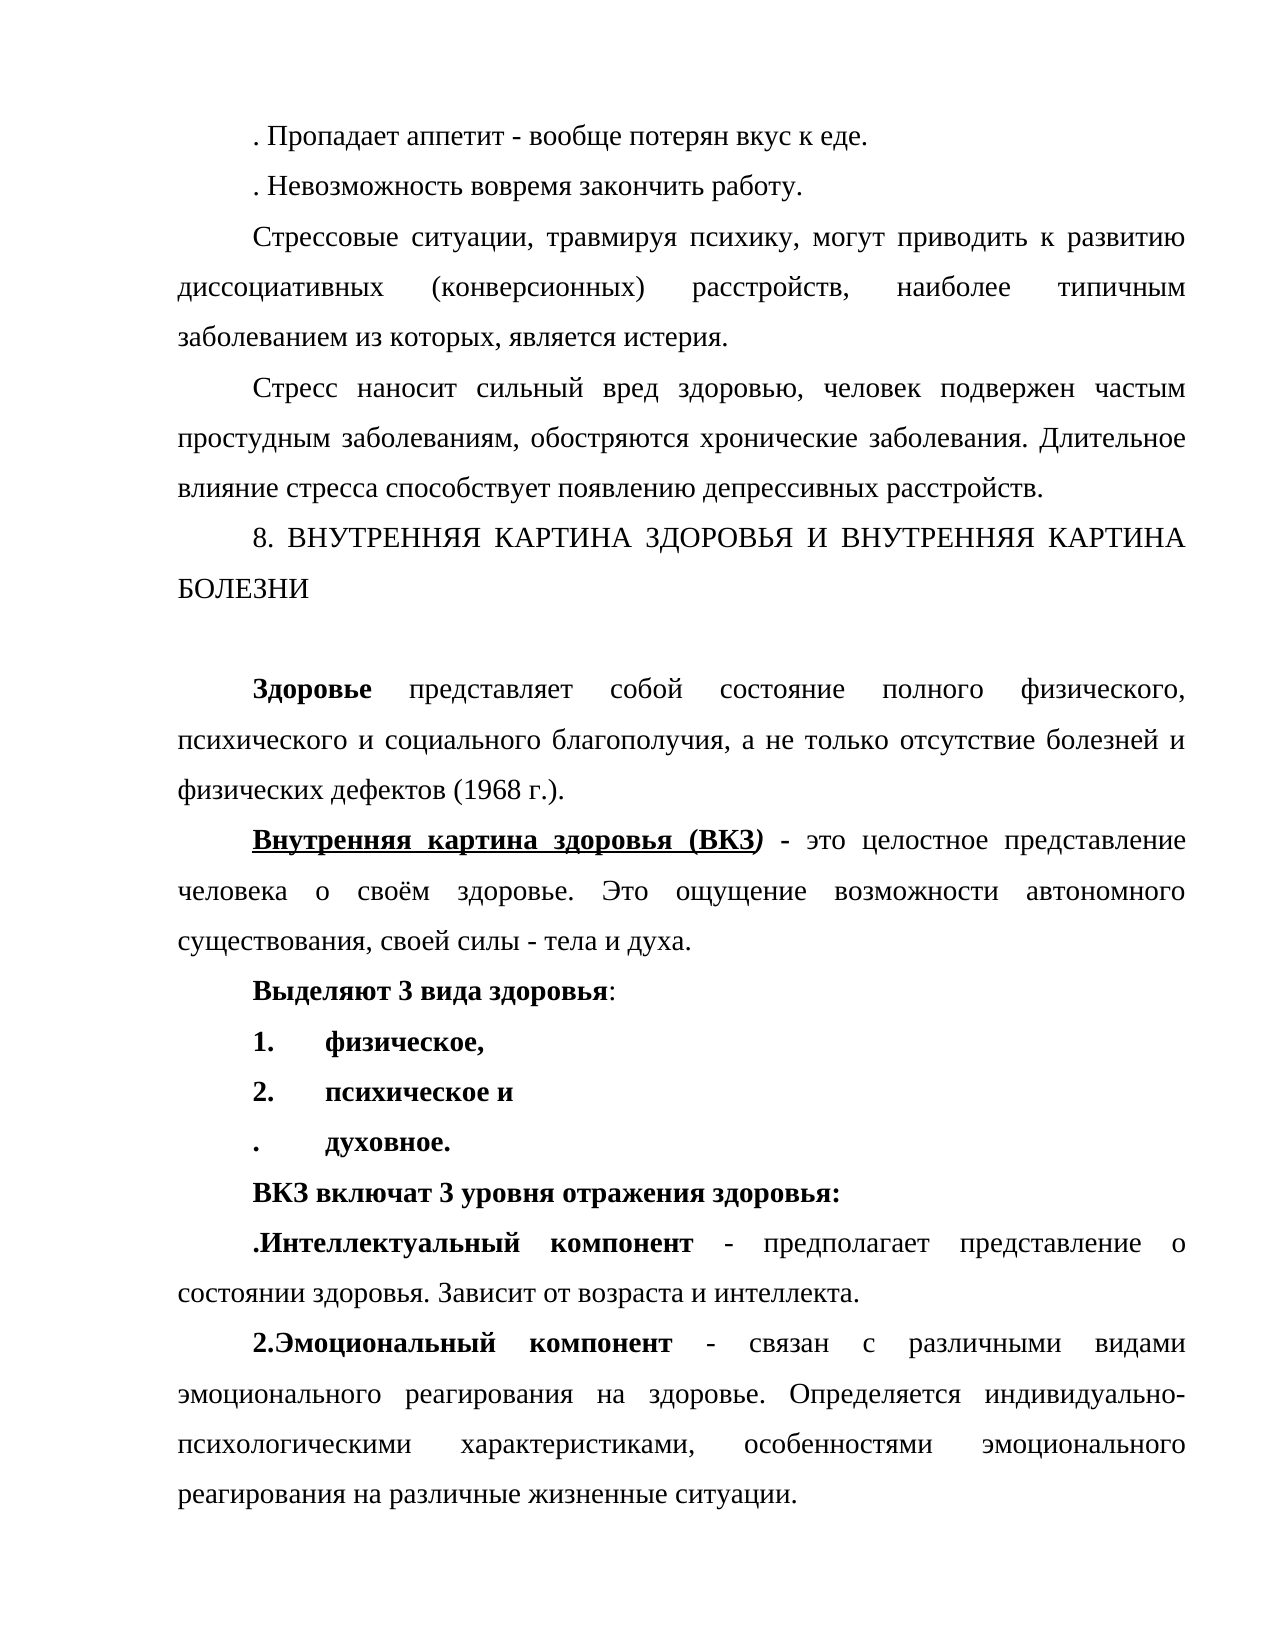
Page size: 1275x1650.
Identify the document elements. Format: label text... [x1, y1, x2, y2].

text Выделяют 3 вида здоровья: [177, 973, 1186, 1007]
text Внутренняя картина здоровья (ВКЗ) - это целостное представление человека о своём здоровье. Это ощущение возможности автономного существования, своей силы - тела и духа. [177, 822, 1186, 957]
text ВКЗ включат 3 уровня отражения здоровья: [177, 1175, 1186, 1208]
text . духовное. [177, 1124, 1186, 1158]
text 2. психическое и [177, 1074, 1186, 1108]
text 1. физическое, [177, 1024, 1186, 1057]
text Стрессовые ситуации, травмируя психику, могут приводить к развитию диссоциативных (конверсионных) расстройств, наиболее типичным заболеванием из которых, является истерия. [177, 219, 1186, 353]
text .Интеллектуальный компонент - предполагает представление о состоянии здоровья. Зависит от возраста и интеллекта. [177, 1225, 1186, 1309]
text . Пропадает аппетит - вообще потерян вкус к еде. [177, 118, 1186, 152]
text 2.Эмоциональный компонент - связан с различными видами эмоционального реагирования на здоровье. Определяется индивидуально-психологическими характеристиками, особенностями эмоционального реагирования на различные жизненные ситуации. [177, 1326, 1186, 1510]
text 8. ВНУТРЕННЯЯ КАРТИНА ЗДОРОВЬЯ И ВНУТРЕННЯЯ КАРТИНА БОЛЕЗНИ [177, 521, 1186, 604]
text Стресс наносит сильный вред здоровью, человек подвержен частым простудным заболеваниям, обостряются хронические заболевания. Длительное влияние стресса способствует появлению депрессивных расстройств. [177, 370, 1186, 504]
text . Невозможность вовремя закончить работу. [177, 168, 1186, 202]
text Здоровье представляет собой состояние полного физического, психического и социального благополучия, а не только отсутствие болезней и физических дефектов (1968 г.). [177, 672, 1186, 806]
